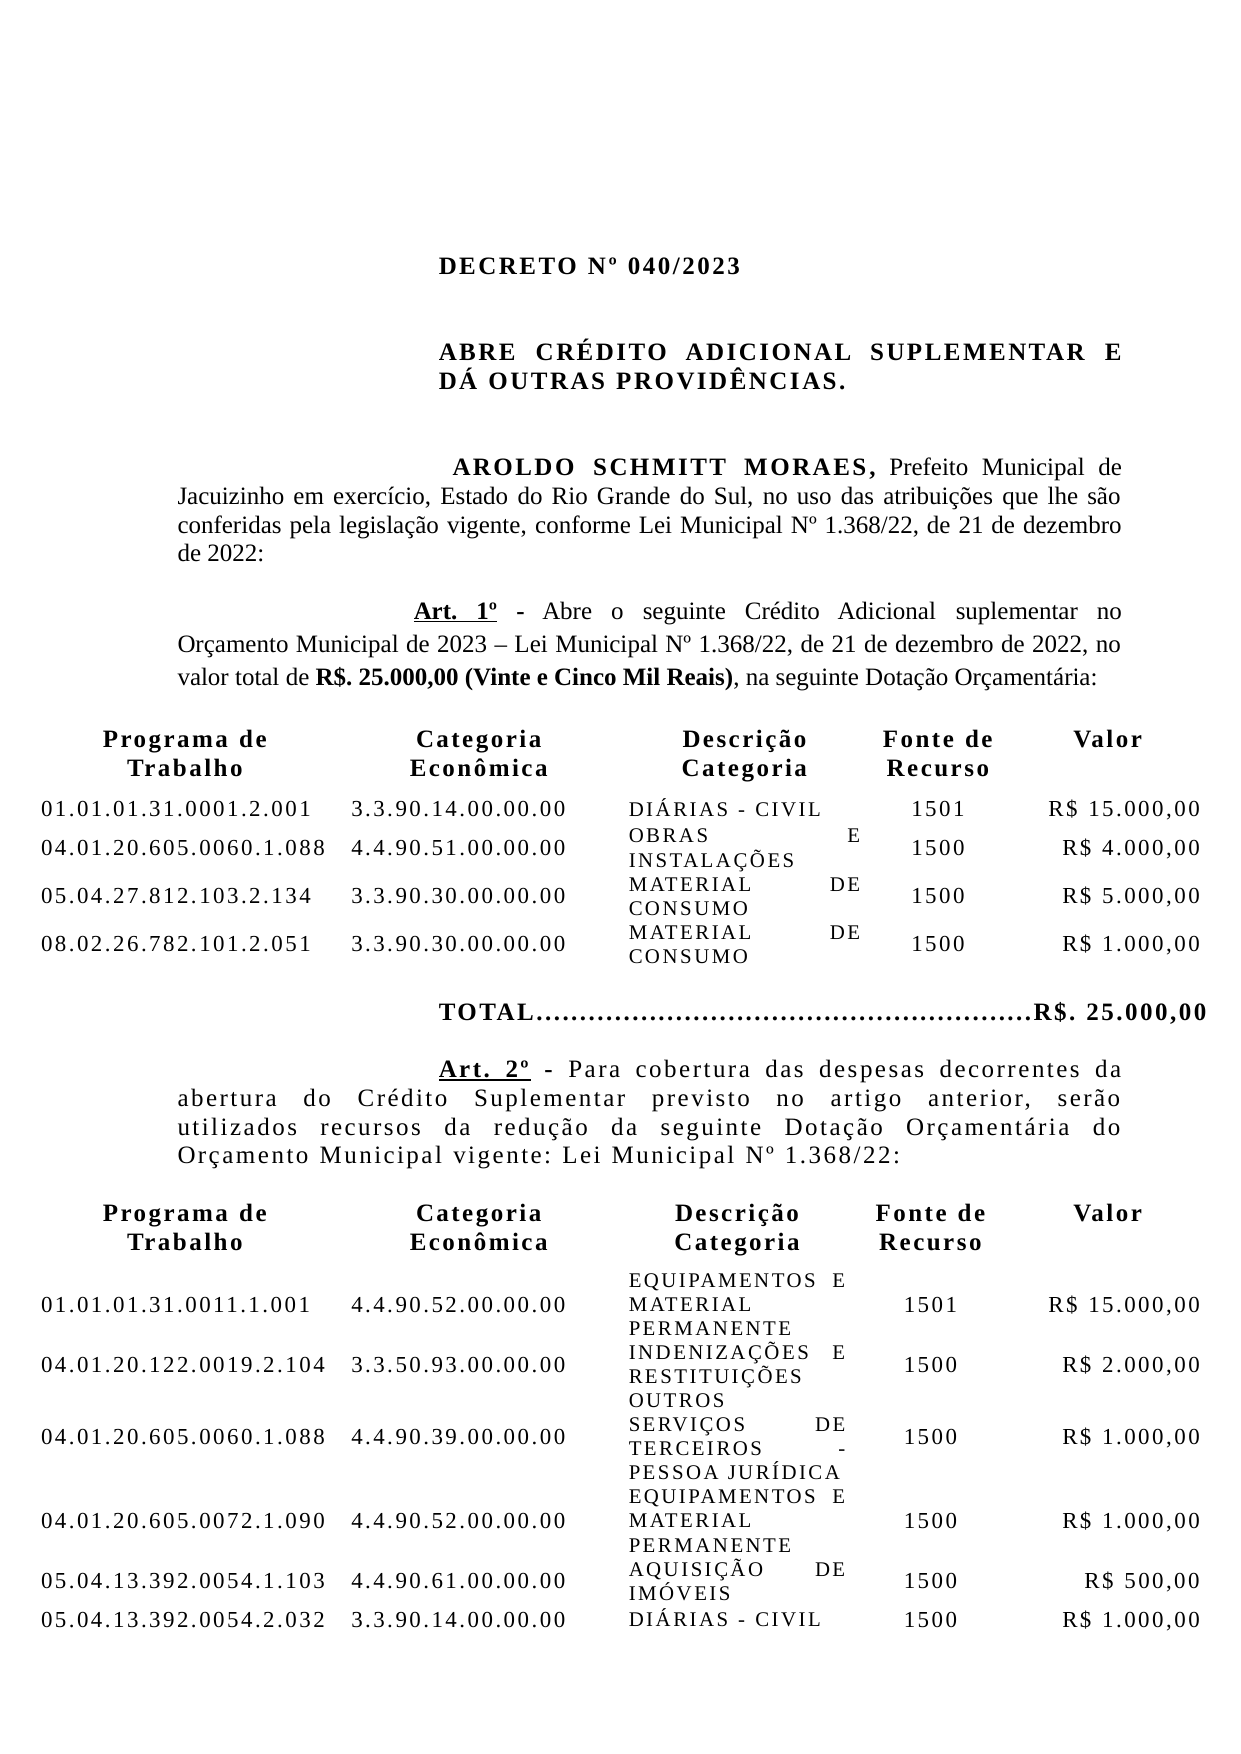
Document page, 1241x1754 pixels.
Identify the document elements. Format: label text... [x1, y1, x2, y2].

table_cell R$ 15.000,00 [1004, 794, 1211, 823]
table_header Categoria Econômica [340, 1198, 617, 1268]
title DECRETO Nº 040/2023 [365, 251, 1122, 280]
table_cell 1501 [856, 1268, 1004, 1340]
table_cell 04.01.20.605.0060.1.088 [30, 1388, 340, 1484]
table_cell EQUIPAMENTOS E MATERIAL PERMANENTE [617, 1484, 856, 1557]
table_cell R$ 2.000,00 [1004, 1340, 1211, 1388]
table_header Categoria Econômica [340, 724, 617, 794]
table_cell 04.01.20.605.0072.1.090 [30, 1484, 340, 1557]
table_cell R$ 1.000,00 [1004, 1388, 1211, 1484]
table_cell 3.3.90.30.00.00.00 [340, 920, 617, 968]
table_cell 05.04.27.812.103.2.134 [30, 872, 340, 920]
table_cell MATERIAL DE CONSUMO [617, 920, 871, 968]
table_header Descrição Categoria [617, 724, 871, 794]
table_header Fonte de Recurso [871, 724, 1004, 794]
table_cell 05.04.13.392.0054.2.032 [30, 1605, 340, 1634]
table_cell R$ 1.000,00 [1004, 1484, 1211, 1557]
table_cell 4.4.90.52.00.00.00 [340, 1484, 617, 1557]
table_cell 4.4.90.52.00.00.00 [340, 1268, 617, 1340]
table_cell R$ 4.000,00 [1004, 824, 1211, 872]
table_cell 4.4.90.51.00.00.00 [340, 824, 617, 872]
table_cell 04.01.20.122.0019.2.104 [30, 1340, 340, 1388]
table_cell 3.3.50.93.00.00.00 [340, 1340, 617, 1388]
table_cell 3.3.90.14.00.00.00 [340, 1605, 617, 1634]
table_header Fonte de Recurso [856, 1198, 1004, 1268]
table_cell 4.4.90.39.00.00.00 [340, 1388, 617, 1484]
table_cell 08.02.26.782.101.2.051 [30, 920, 340, 968]
text Art. 1º - Abre o seguinte Crédito Adicional suplementar no Orçamento Municipal de 2023 – Lei Municipal Nº 1.368/22, de 21 de dezembro de 2022, no valor total de R$. 25.000,00 (Vinte e Cinco Mil Reais), na seguinte Dotação Orçamentária: [177, 596, 1122, 691]
table_cell 01.01.01.31.0011.1.001 [30, 1268, 340, 1340]
table_cell EQUIPAMENTOS E MATERIAL PERMANENTE [617, 1268, 856, 1340]
table_cell OBRAS E INSTALAÇÕES [617, 824, 871, 872]
table_header Programa de Trabalho [30, 724, 340, 794]
table_header Descrição Categoria [617, 1198, 856, 1268]
table_header Valor [1004, 1198, 1211, 1268]
table_cell R$ 5.000,00 [1004, 872, 1211, 920]
text TOTAL.........................................................R$. 25.000,00 [177, 997, 1211, 1025]
table_cell 1500 [856, 1605, 1004, 1634]
table_cell 1500 [856, 1388, 1004, 1484]
text ABRE CRÉDITO ADICIONAL SUPLEMENTAR E DÁ OUTRAS PROVIDÊNCIAS. [438, 337, 1122, 395]
table_cell R$ 1.000,00 [1004, 1605, 1211, 1634]
table_cell 4.4.90.61.00.00.00 [340, 1557, 617, 1605]
table_header Programa de Trabalho [30, 1198, 340, 1268]
table_cell 1500 [871, 872, 1004, 920]
table_cell OUTROS SERVIÇOS DE TERCEIROS - PESSOA JURÍDICA [617, 1388, 856, 1484]
text AROLDO SCHMITT MORAES, Prefeito Municipal de Jacuizinho em exercício, Estado do Rio Grande do Sul, no uso das atribuições que lhe são conferidas pela legislação vigente, conforme Lei Municipal Nº 1.368/22, de 21 de dezembro de 2022: [177, 452, 1122, 567]
table_cell 1500 [871, 920, 1004, 968]
table_cell 1500 [871, 824, 1004, 872]
table_cell R$ 1.000,00 [1004, 920, 1211, 968]
table_cell 04.01.20.605.0060.1.088 [30, 824, 340, 872]
table_cell AQUISIÇÃO DE IMÓVEIS [617, 1557, 856, 1605]
table_cell 3.3.90.30.00.00.00 [340, 872, 617, 920]
table_header Valor [1004, 724, 1211, 794]
table_cell 1500 [856, 1557, 1004, 1605]
table_cell 1500 [856, 1340, 1004, 1388]
table_cell MATERIAL DE CONSUMO [617, 872, 871, 920]
table_cell R$ 15.000,00 [1004, 1268, 1211, 1340]
table_cell INDENIZAÇÕES E RESTITUIÇÕES [617, 1340, 856, 1388]
text Art. 2º - Para cobertura das despesas decorrentes da abertura do Crédito Suplementar previsto no artigo anterior, serão utilizados recursos da redução da seguinte Dotação Orçamentária do Orçamento Municipal vigente: Lei Municipal Nº 1.368/22: [177, 1054, 1122, 1169]
table_cell DIÁRIAS - CIVIL [617, 794, 871, 823]
table_cell DIÁRIAS - CIVIL [617, 1605, 856, 1634]
table_cell 1501 [871, 794, 1004, 823]
table_cell 1500 [856, 1484, 1004, 1557]
table_cell 05.04.13.392.0054.1.103 [30, 1557, 340, 1605]
table_cell R$ 500,00 [1004, 1557, 1211, 1605]
table_cell 3.3.90.14.00.00.00 [340, 794, 617, 823]
table_cell 01.01.01.31.0001.2.001 [30, 794, 340, 823]
